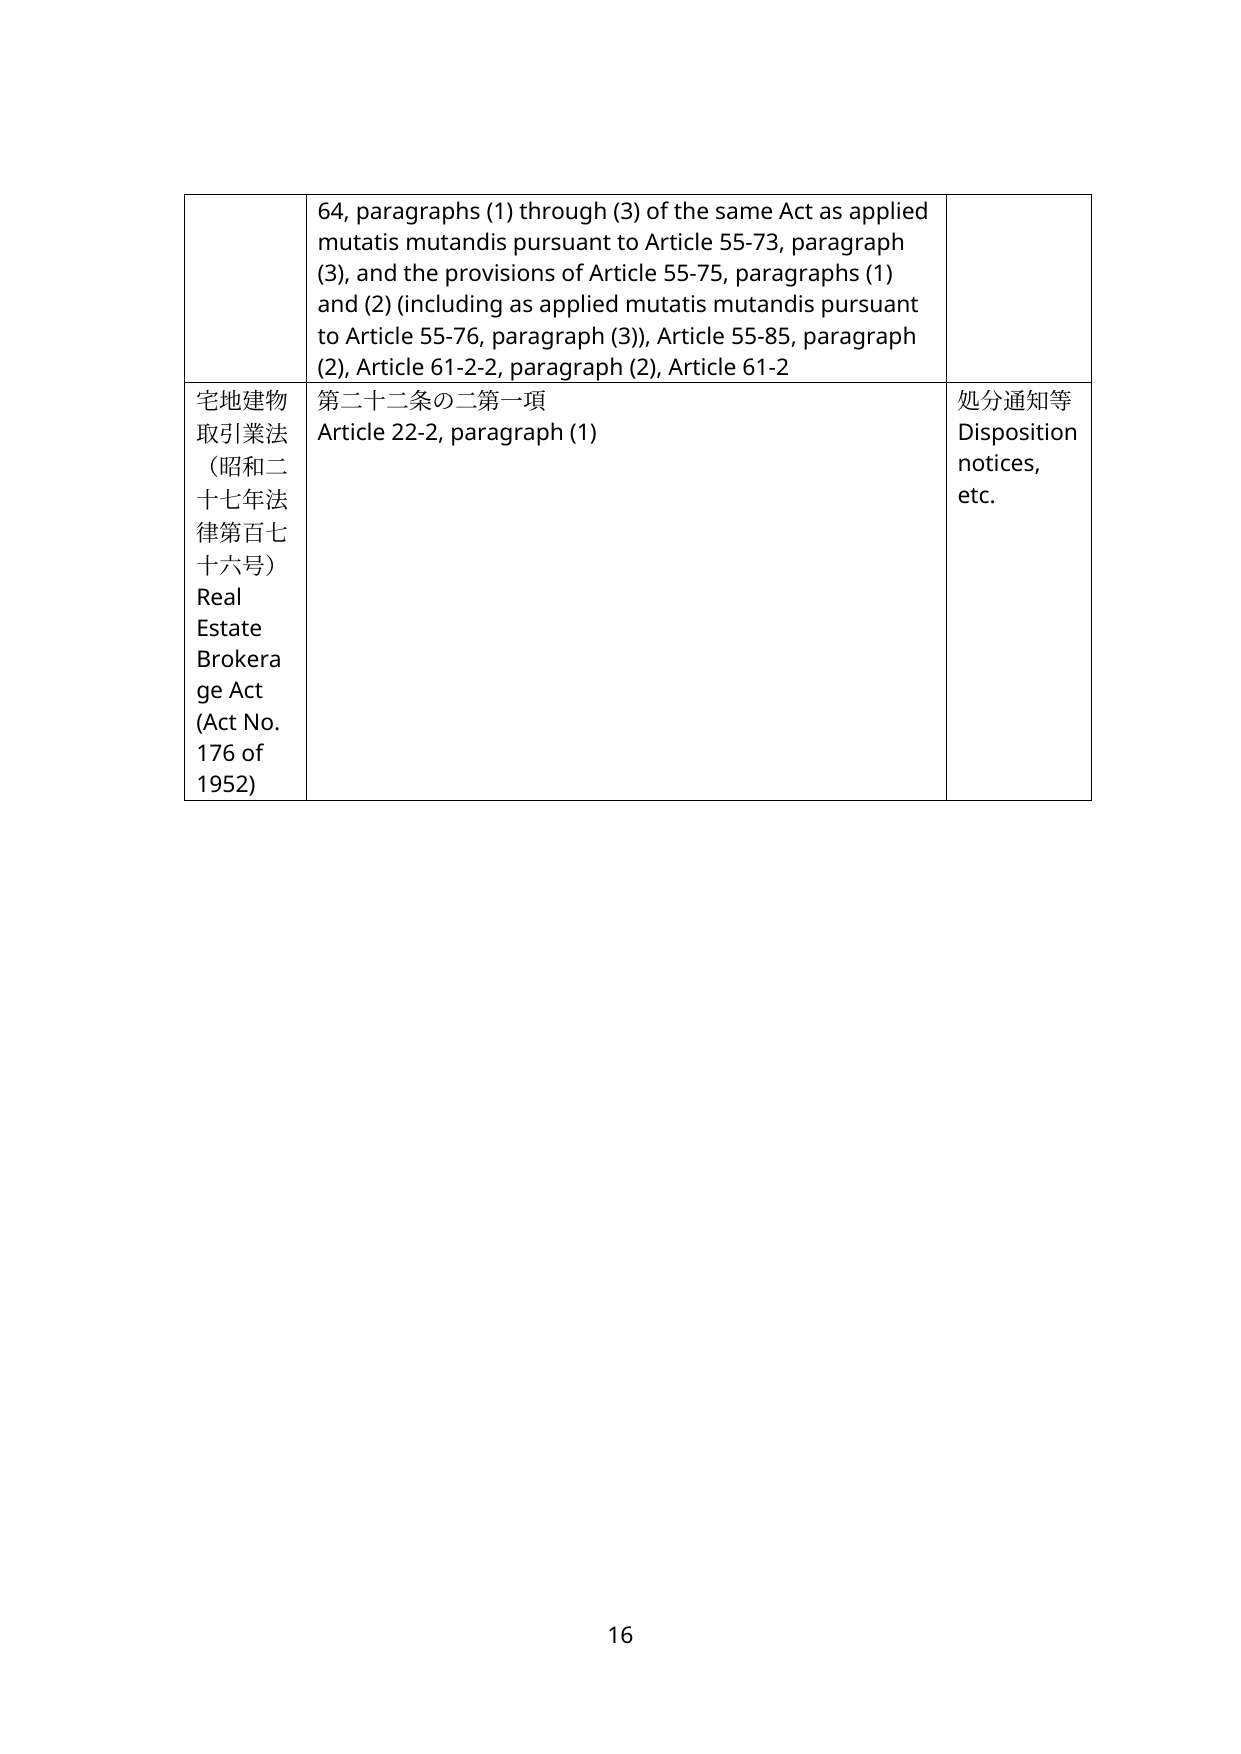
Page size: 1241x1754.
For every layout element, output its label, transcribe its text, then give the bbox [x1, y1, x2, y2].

table_cell 第二十二条の二第一項 Article 22-2, paragraph (1) [307, 383, 946, 799]
table_cell 処分通知等 Disposition notices, etc. [947, 383, 1091, 799]
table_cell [947, 195, 1091, 382]
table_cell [307, 195, 946, 382]
table_cell 宅地建物取引業法（昭和二十七年法律第百七十六号） Real Estate Brokerage Act (Act No. 176 of 1952) [185, 383, 306, 799]
